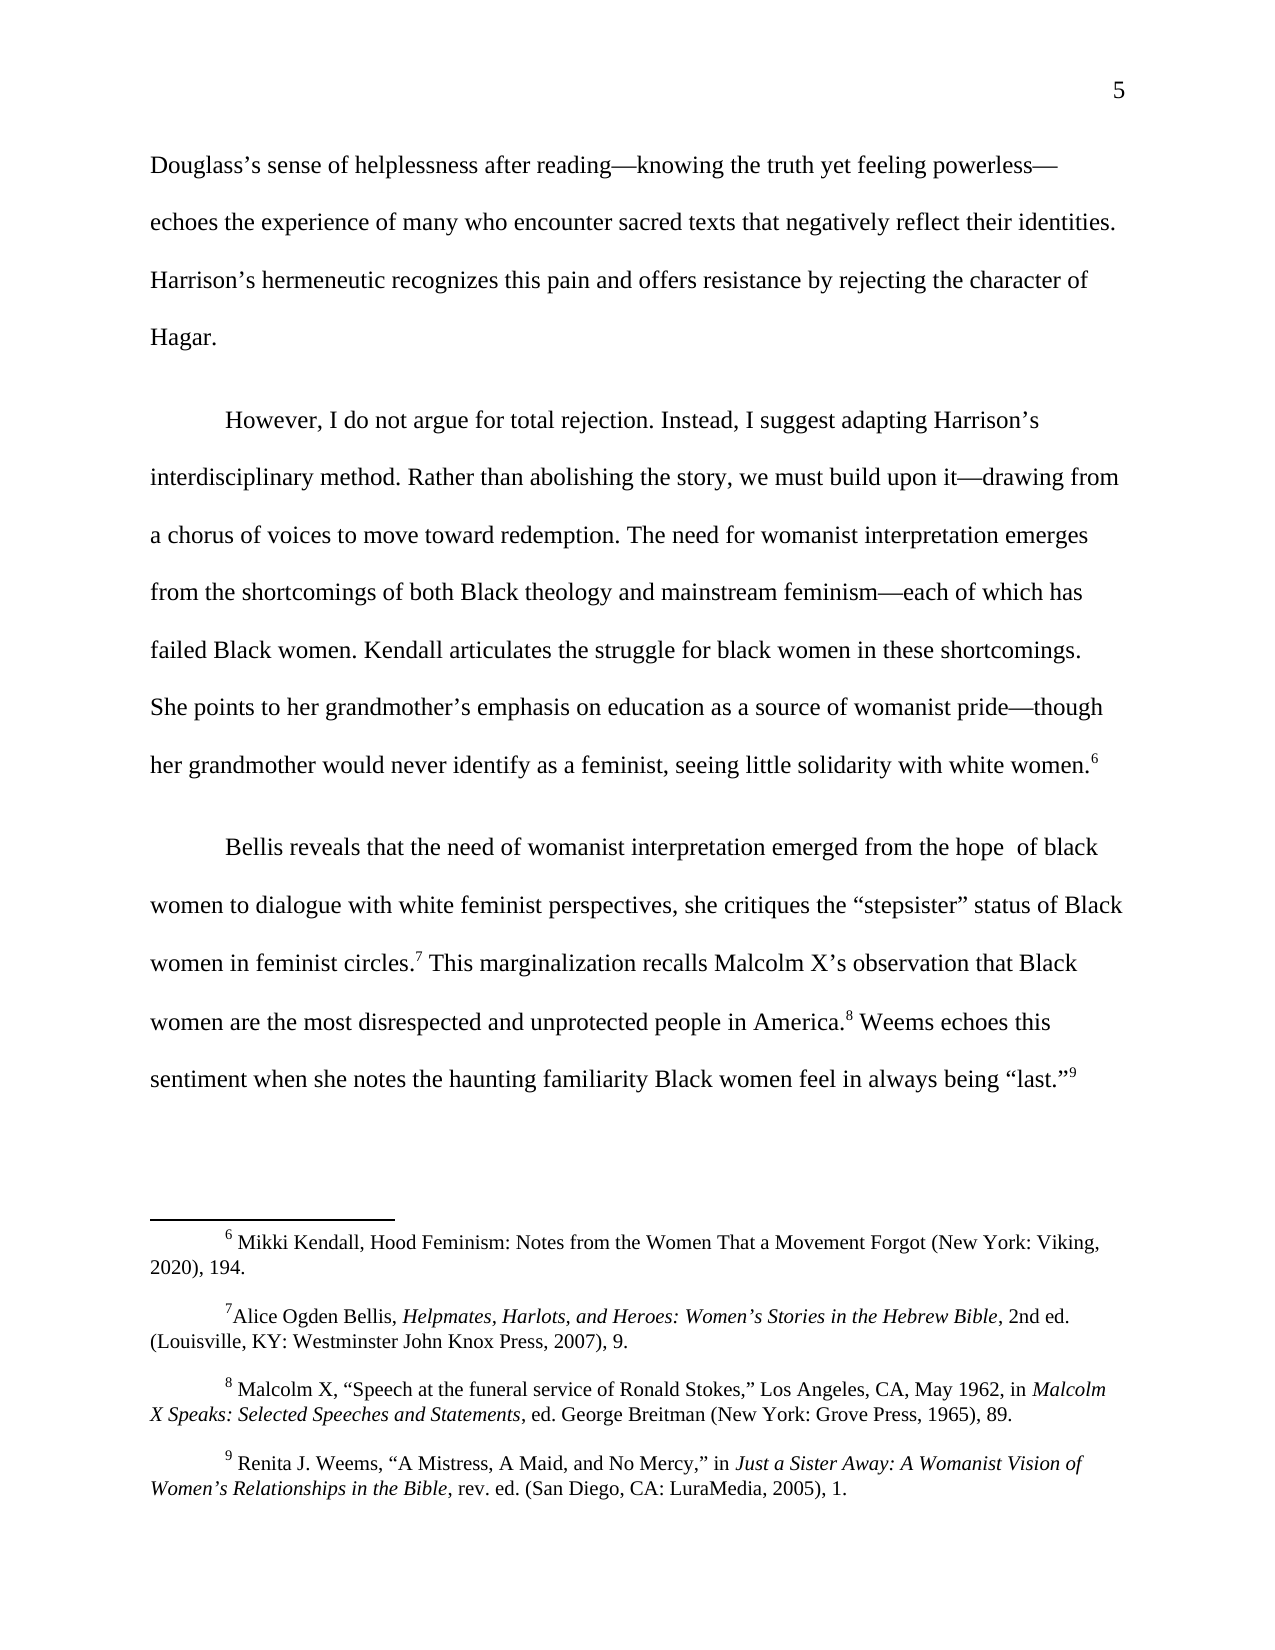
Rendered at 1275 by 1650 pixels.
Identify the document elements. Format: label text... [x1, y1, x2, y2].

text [150, 150, 1125, 351]
text Bellis reveals that the need of womanist interpretation emerged from the hope of black women to dialogue with white feminist perspectives, she critiques the “stepsister” status of Black women in feminist circles. This marginalization recalls Malcolm X’s observation that Black women are the most disrespected and unprotected people in America. Weems echoes this sentiment when she notes the haunting familiarity Black women feel in always being “last.” [150, 832, 1125, 1093]
text However, I do not argue for total rejection. Instead, I suggest adapting Harrison’s interdisciplinary method. Rather than abolishing the story, we must build upon it—drawing from a chorus of voices to move toward redemption. The need for womanist interpretation emerges from the shortcomings of both Black theology and mainstream feminism—each of which has failed Black women. Kendall articulates the struggle for black women in these shortcomings. She points to her grandmother’s emphasis on education as a source of womanist pride—though her grandmother would never identify as a feminist, seeing little solidarity with white women. [150, 405, 1125, 779]
